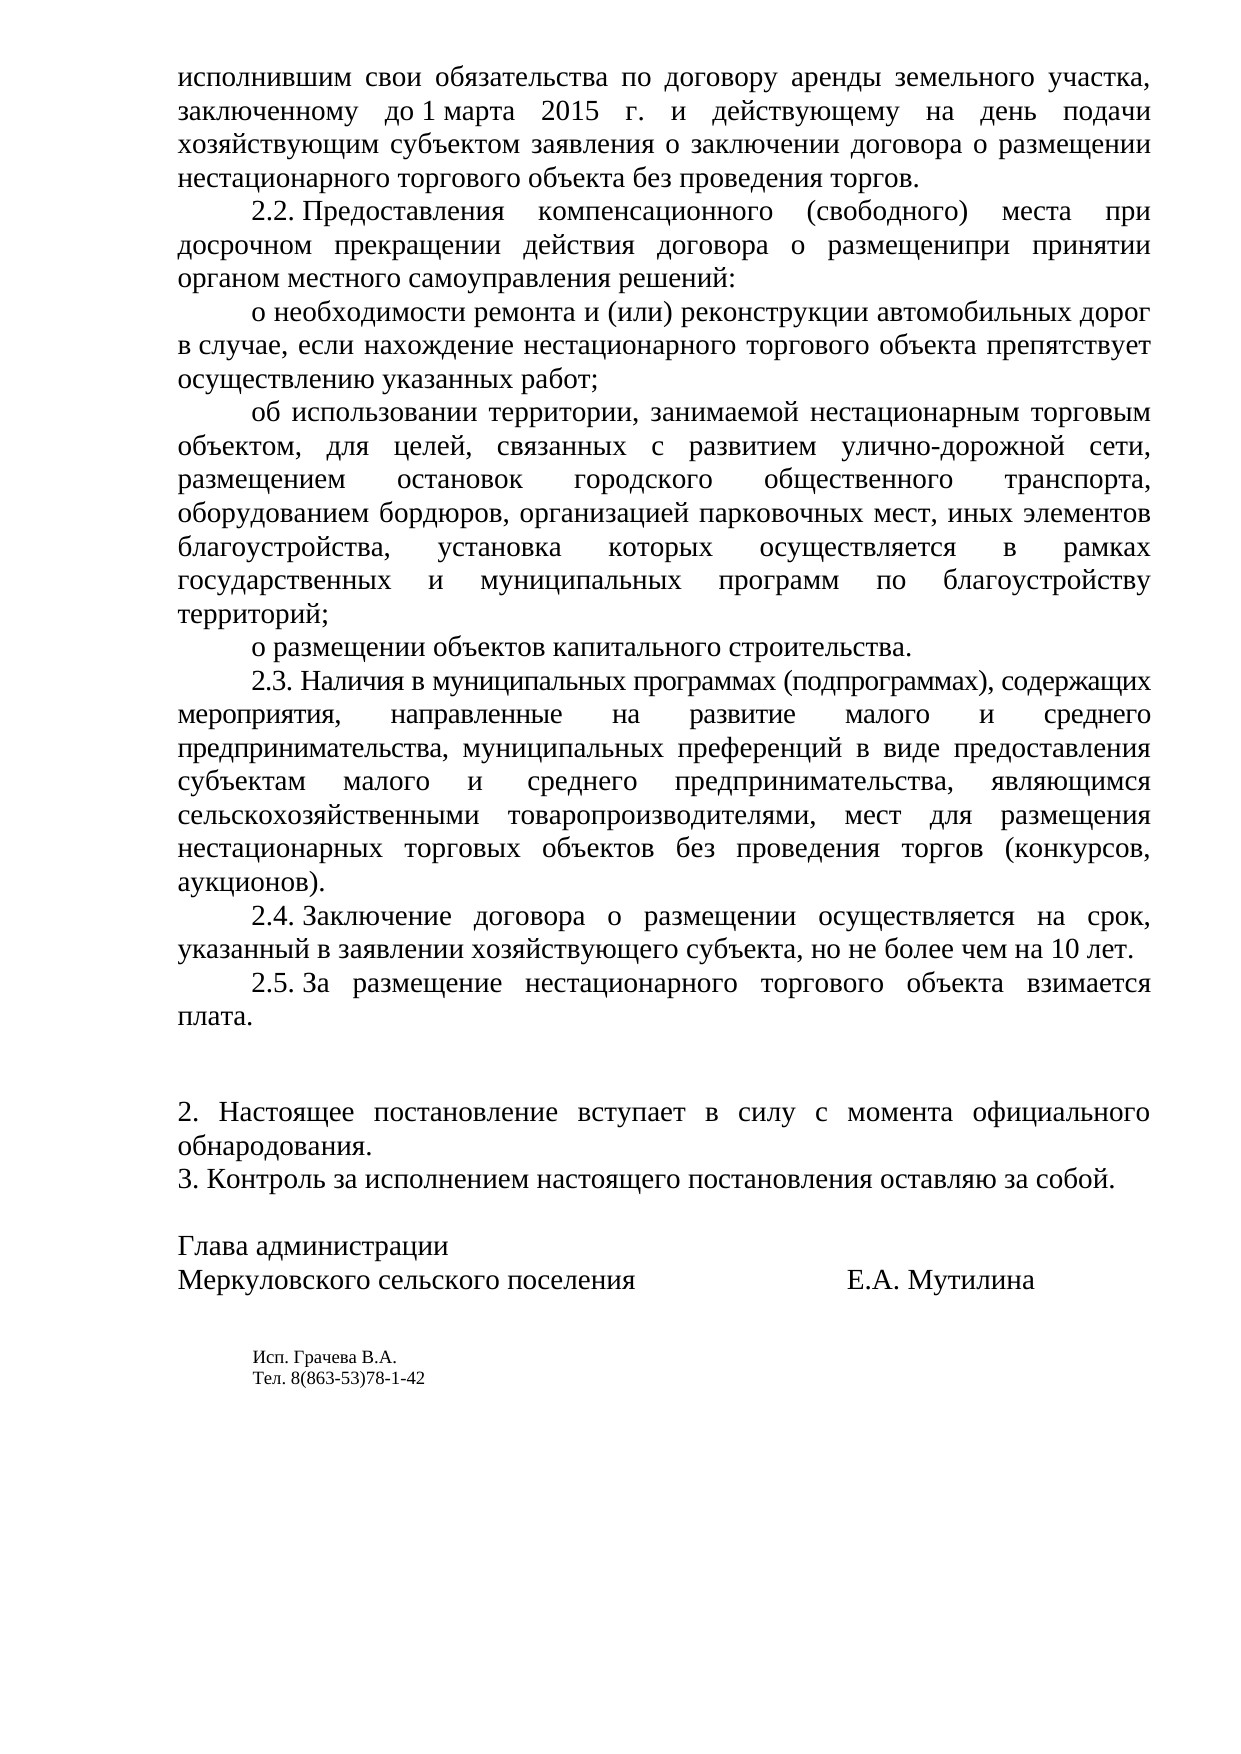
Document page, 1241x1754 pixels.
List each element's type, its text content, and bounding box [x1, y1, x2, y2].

text 2.4. Заключение договора о размещении осуществляется на срок, указанный в заявлении хозяйствующего субъекта, но не более чем на 10 лет. [177, 898, 1152, 965]
text о необходимости ремонта и (или) реконструкции автомобильных дорог в случае, если нахождение нестационарного торгового объекта препятствует осуществлению указанных работ; [177, 294, 1152, 394]
text 2. Настоящее постановление вступает в силу с момента официального обнародования. [177, 1094, 1152, 1161]
text 2.3. Наличия в муниципальных программах (подпрограммах), содержащих мероприятия, направленные на развитие малого и среднего предпринимательства, муниципальных преференций в виде предоставления субъектам малого и среднего предпринимательства, являющимся сельскохозяйственными товаропроизводителями, мест для размещения нестационарных торговых объектов без проведения торгов (конкурсов, аукционов). [177, 663, 1152, 898]
text 2.5. За размещение нестационарного торгового объекта взимается плата. [177, 965, 1152, 1032]
text Меркуловского сельского поселения Е.А. Мутилина [177, 1262, 1152, 1295]
text об использовании территории, занимаемой нестационарным торговым объектом, для целей, связанных с развитием улично-дорожной сети, размещением остановок городского общественного транспорта, оборудованием бордюров, организацией парковочных мест, иных элементов благоустройства, установка которых осуществляется в рамках государственных и муниципальных программ по благоустройству территорий; [177, 394, 1152, 629]
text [177, 59, 1152, 193]
text 3. Контроль за исполнением настоящего постановления оставляю за собой. [177, 1161, 1152, 1195]
text 2.2. Предоставления компенсационного (свободного) места при досрочном прекращении действия договора о размещенипри принятии органом местного самоуправления решений: [177, 193, 1152, 294]
text о размещении объектов капитального строительства. [177, 629, 1152, 663]
list Исп. Грачева В.А. [252, 1346, 1152, 1367]
text Глава администрации [177, 1228, 1152, 1262]
list Тел. 8(863-53)78-1-42 [252, 1367, 1152, 1389]
